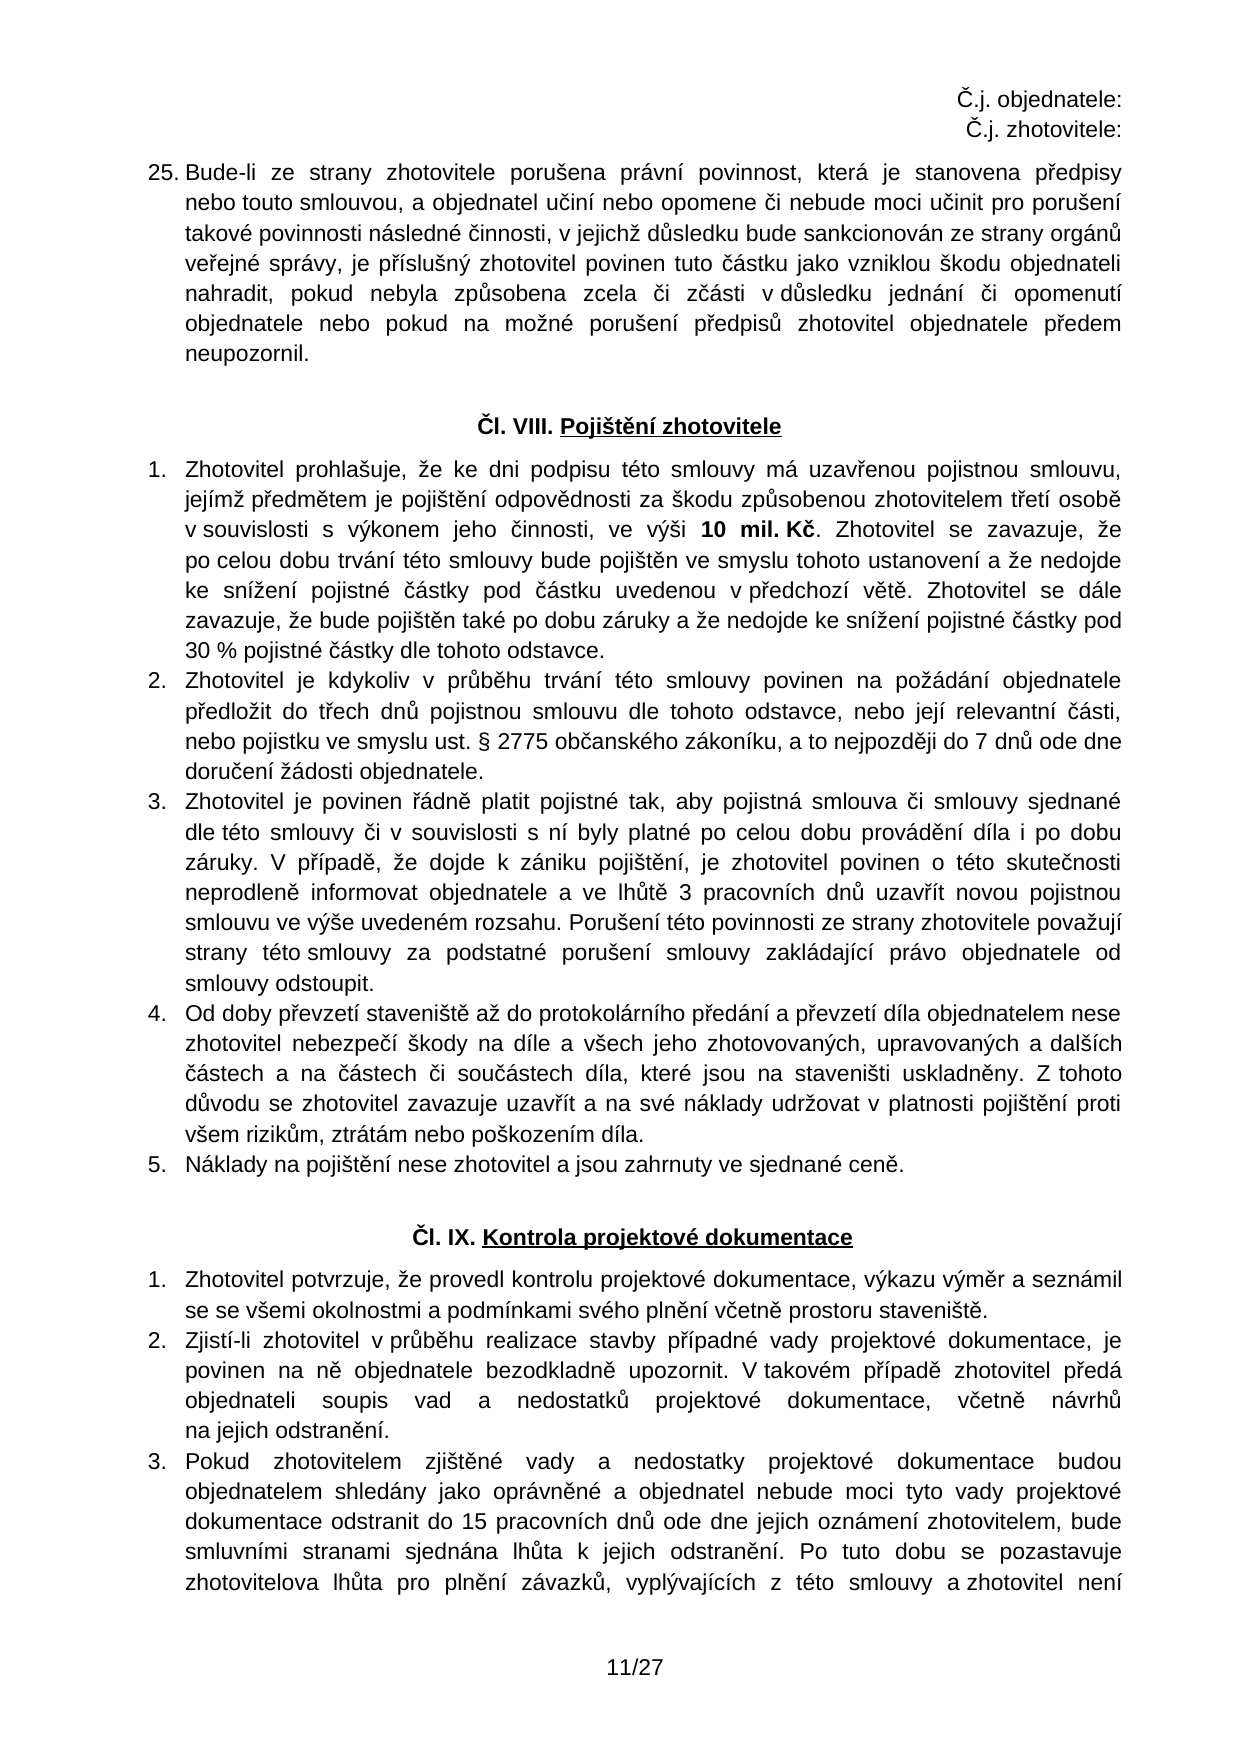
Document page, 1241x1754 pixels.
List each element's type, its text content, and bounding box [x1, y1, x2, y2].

list Náklady na pojištění nese zhotovitel a jsou zahrnuty ve sjednané ceně. [148, 1151, 1122, 1177]
list Bude-li ze strany zhotovitele porušena právní povinnost, která je stanovena předpisy nebo touto smlouvou, a objednatel učiní nebo opomene či nebude moci učinit pro porušení takové povinnosti následné činnosti, v jejichž důsledku bude sankcionován ze strany orgánů veřejné správy, je příslušný zhotovitel povinen tuto částku jako vzniklou škodu objednateli nahradit, pokud nebyla způsobena zcela či zčásti v důsledku jednání či opomenutí objednatele nebo pokud na možné porušení předpisů zhotovitel objednatele předem neupozornil. [148, 159, 1122, 367]
text Kontrola projektové dokumentace [148, 1224, 1122, 1250]
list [148, 1448, 1122, 1595]
list Od doby převzetí staveniště až do protokolárního předání a převzetí díla objednatelem nese zhotovitel nebezpečí škody na díle a všech jeho zhotovovaných, upravovaných a dalších částech a na částech či součástech díla, které jsou na staveništi uskladněny. Z tohoto důvodu se zhotovitel zavazuje uzavřít a na své náklady udržovat v platnosti pojištění proti všem rizikům, ztrátám nebo poškozením díla. [148, 1000, 1122, 1147]
list Zhotovitel je povinen řádně platit pojistné tak, aby pojistná smlouva či smlouvy sjednané dle této smlouvy či v souvislosti s ní byly platné po celou dobu provádění díla i po dobu záruky. V případě, že dojde k zániku pojištění, je zhotovitel povinen o této skutečnosti neprodleně informovat objednatele a ve lhůtě 3 pracovních dnů uzavřít novou pojistnou smlouvu ve výše uvedeném rozsahu. Porušení této povinnosti ze strany zhotovitele považují strany této smlouvy za podstatné porušení smlouvy zakládající právo objednatele od smlouvy odstoupit. [148, 788, 1122, 996]
list Zjistí-li zhotovitel v průběhu realizace stavby případné vady projektové dokumentace, je povinen na ně objednatele bezodkladně upozornit. V takovém případě zhotovitel předá objednateli soupis vad a nedostatků projektové dokumentace, včetně návrhů na jejich odstranění. [148, 1327, 1122, 1444]
list Zhotovitel potvrzuje, že provedl kontrolu projektové dokumentace, výkazu výměr a seznámil se se všemi okolnostmi a podmínkami svého plnění včetně prostoru staveniště. [148, 1266, 1122, 1323]
text Pojištění zhotovitele [148, 413, 1122, 440]
list Zhotovitel je kdykoliv v průběhu trvání této smlouvy povinen na požádání objednatele předložit do třech dnů pojistnou smlouvu dle tohoto odstavce, nebo její relevantní části, nebo pojistku ve smyslu ust. § 2775 občanského zákoníku, a to nejpozději do 7 dnů ode dne doručení žádosti objednatele. [148, 667, 1122, 784]
list Zhotovitel prohlašuje, že ke dni podpisu této smlouvy má uzavřenou pojistnou smlouvu, jejímž předmětem je pojištění odpovědnosti za škodu způsobenou zhotovitelem třetí osobě v souvislosti s výkonem jeho činnosti, ve výši 10 mil. Kč. Zhotovitel se zavazuje, že po celou dobu trvání této smlouvy bude pojištěn ve smyslu tohoto ustanovení a že nedojde ke snížení pojistné částky pod částku uvedenou v předchozí větě. Zhotovitel se dále zavazuje, že bude pojištěn také po dobu záruky a že nedojde ke snížení pojistné částky pod 30 % pojistné částky dle tohoto odstavce. [148, 456, 1122, 664]
